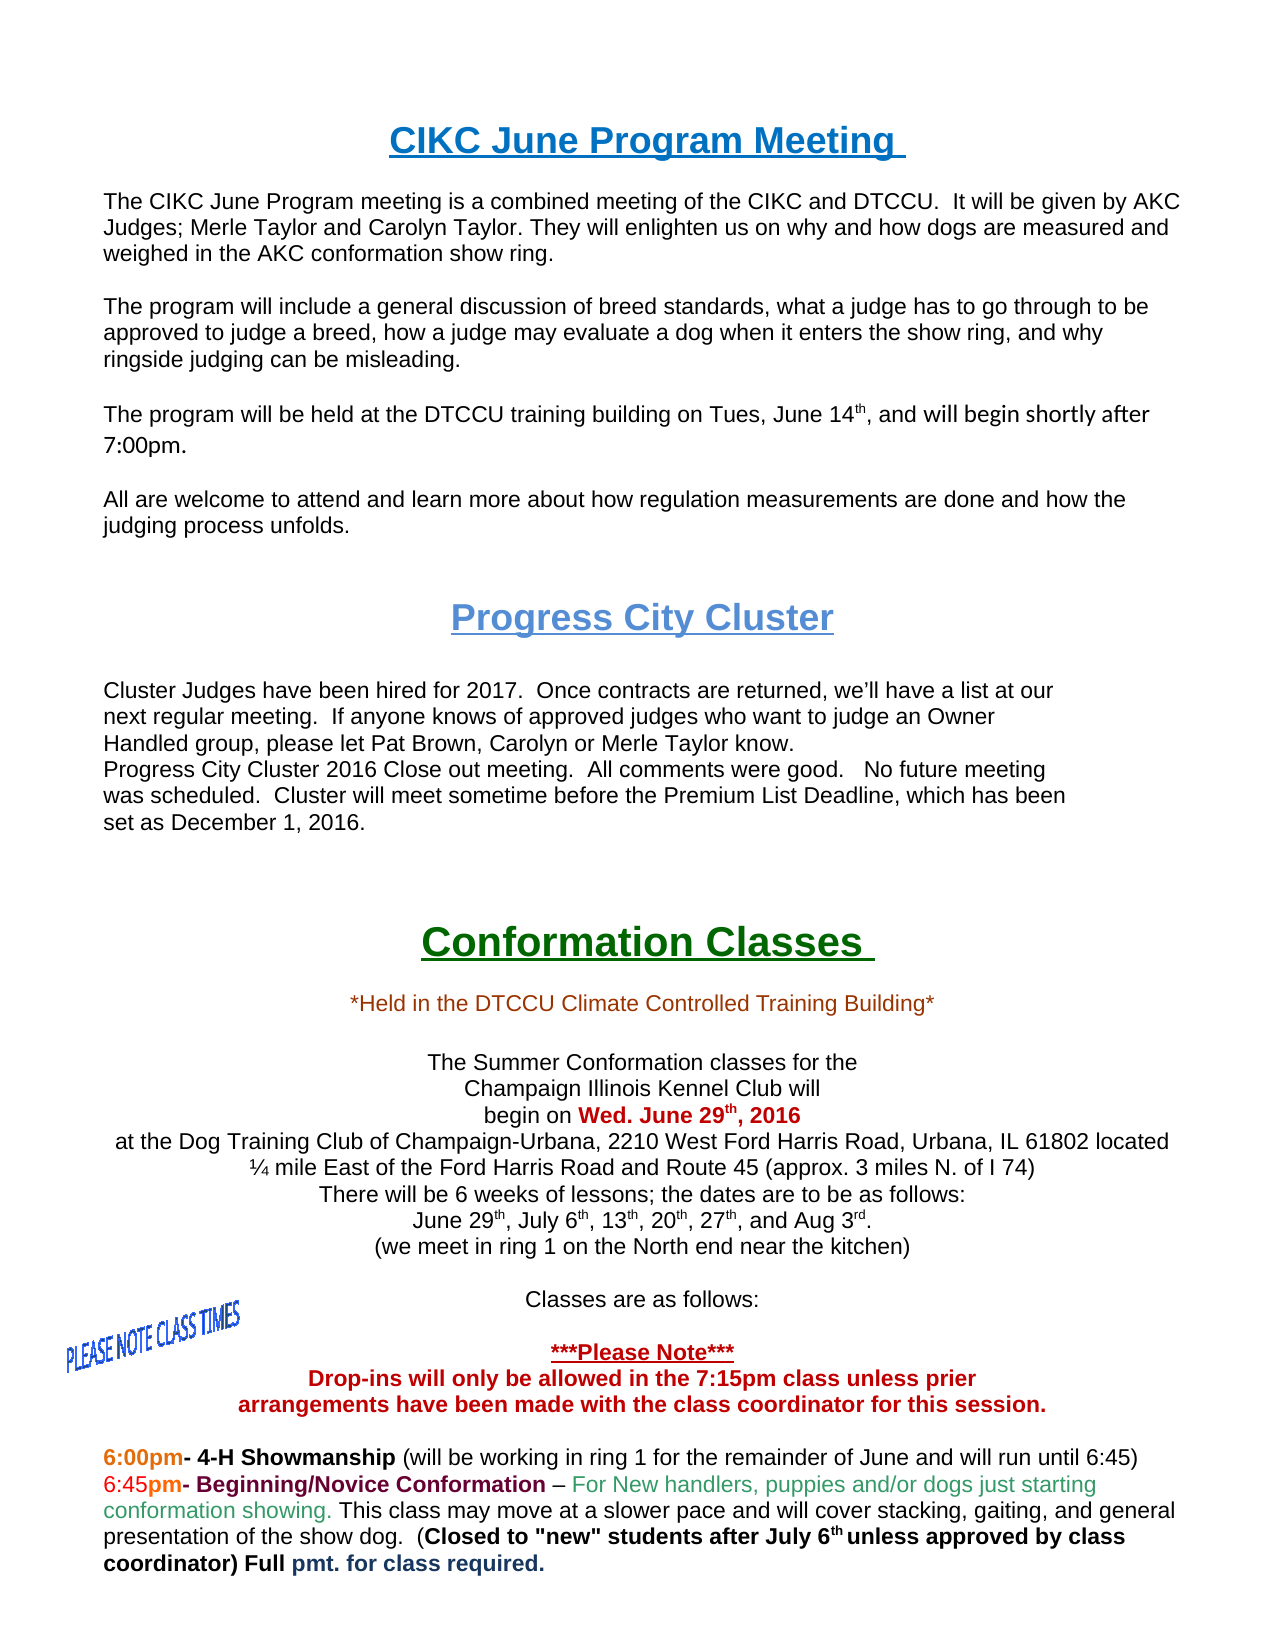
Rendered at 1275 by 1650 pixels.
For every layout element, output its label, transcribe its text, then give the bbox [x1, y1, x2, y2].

text was scheduled. Cluster will meet sometime before the Premium List Deadline, which has been [103, 782, 1181, 809]
text Handled group, please let Pat Brown, Carolyn or Merle Taylor know. [103, 730, 1181, 756]
text Classes are as follows: [103, 1286, 1181, 1312]
text Progress City Cluster 2016 Close out meeting. All comments were good. No future meeting [103, 756, 1181, 782]
text Drop-ins will only be allowed in the 7:15pm class unless prier [103, 1365, 1181, 1391]
text set as December 1, 2016. [103, 809, 1181, 835]
text (we meet in ring 1 on the North end near the kitchen) [103, 1233, 1181, 1260]
text June 29th, July 6th, 13th, 20th, 27th, and Aug 3rd. [103, 1207, 1181, 1233]
title Conformation Classes [103, 917, 1181, 965]
text 6:45pm- Beginning/Novice Conformation – For New handlers, puppies and/or dogs just starting conformation showing. This class may move at a slower pace and will cover stacking, gaiting, and general presentation of the show dog. (Closed to "new" students after July 6th unless approved by class coordinator) Full pmt. for class required. [103, 1471, 1181, 1576]
text All are welcome to attend and learn more about how regulation measurements are done and how the judging process unfolds. [103, 486, 1181, 538]
text The CIKC June Program meeting is a combined meeting of the CIKC and DTCCU. It will be given by AKC Judges; Merle Taylor and Carolyn Taylor. They will enlighten us on why and how dogs are measured and weighed in the AKC conformation show ring. [103, 188, 1181, 267]
text The program will be held at the DTCCU training building on Tues, June 14th, and will begin shortly after 7:00pm. [103, 398, 1181, 459]
text at the Dog Training Club of Champaign-Urbana, 2210 West Ford Harris Road, Urbana, IL 61802 located ¼ mile East of the Ford Harris Road and Route 45 (approx. 3 miles N. of I 74) [103, 1128, 1181, 1181]
text arrangements have been made with the class coordinator for this session. [103, 1391, 1181, 1418]
text ***Please Note*** [103, 1339, 1181, 1365]
text The Summer Conformation classes for the [103, 1049, 1181, 1075]
text Cluster Judges have been hired for 2017. Once contracts are returned, we’ll have a list at our [103, 677, 1181, 703]
text begin on Wed. June 29th, 2016 [103, 1102, 1181, 1128]
text Progress City Cluster [103, 595, 1181, 638]
text Champaign Illinois Kennel Club will [103, 1075, 1181, 1102]
title *Held in the DTCCU Climate Controlled Training Building* [103, 990, 1181, 1016]
text 6:00pm- 4-H Showmanship (will be working in ring 1 for the remainder of June and will run until 6:45) [103, 1444, 1181, 1471]
text next regular meeting. If anyone knows of approved judges who want to judge an Owner [103, 703, 1181, 730]
text There will be 6 weeks of lessons; the dates are to be as follows: [103, 1181, 1181, 1207]
text CIKC June Program Meeting [103, 118, 1181, 161]
text The program will include a general discussion of breed standards, what a judge has to go through to be approved to judge a breed, how a judge may evaluate a dog when it enters the show ring, and why ringside judging can be misleading. [103, 293, 1181, 372]
